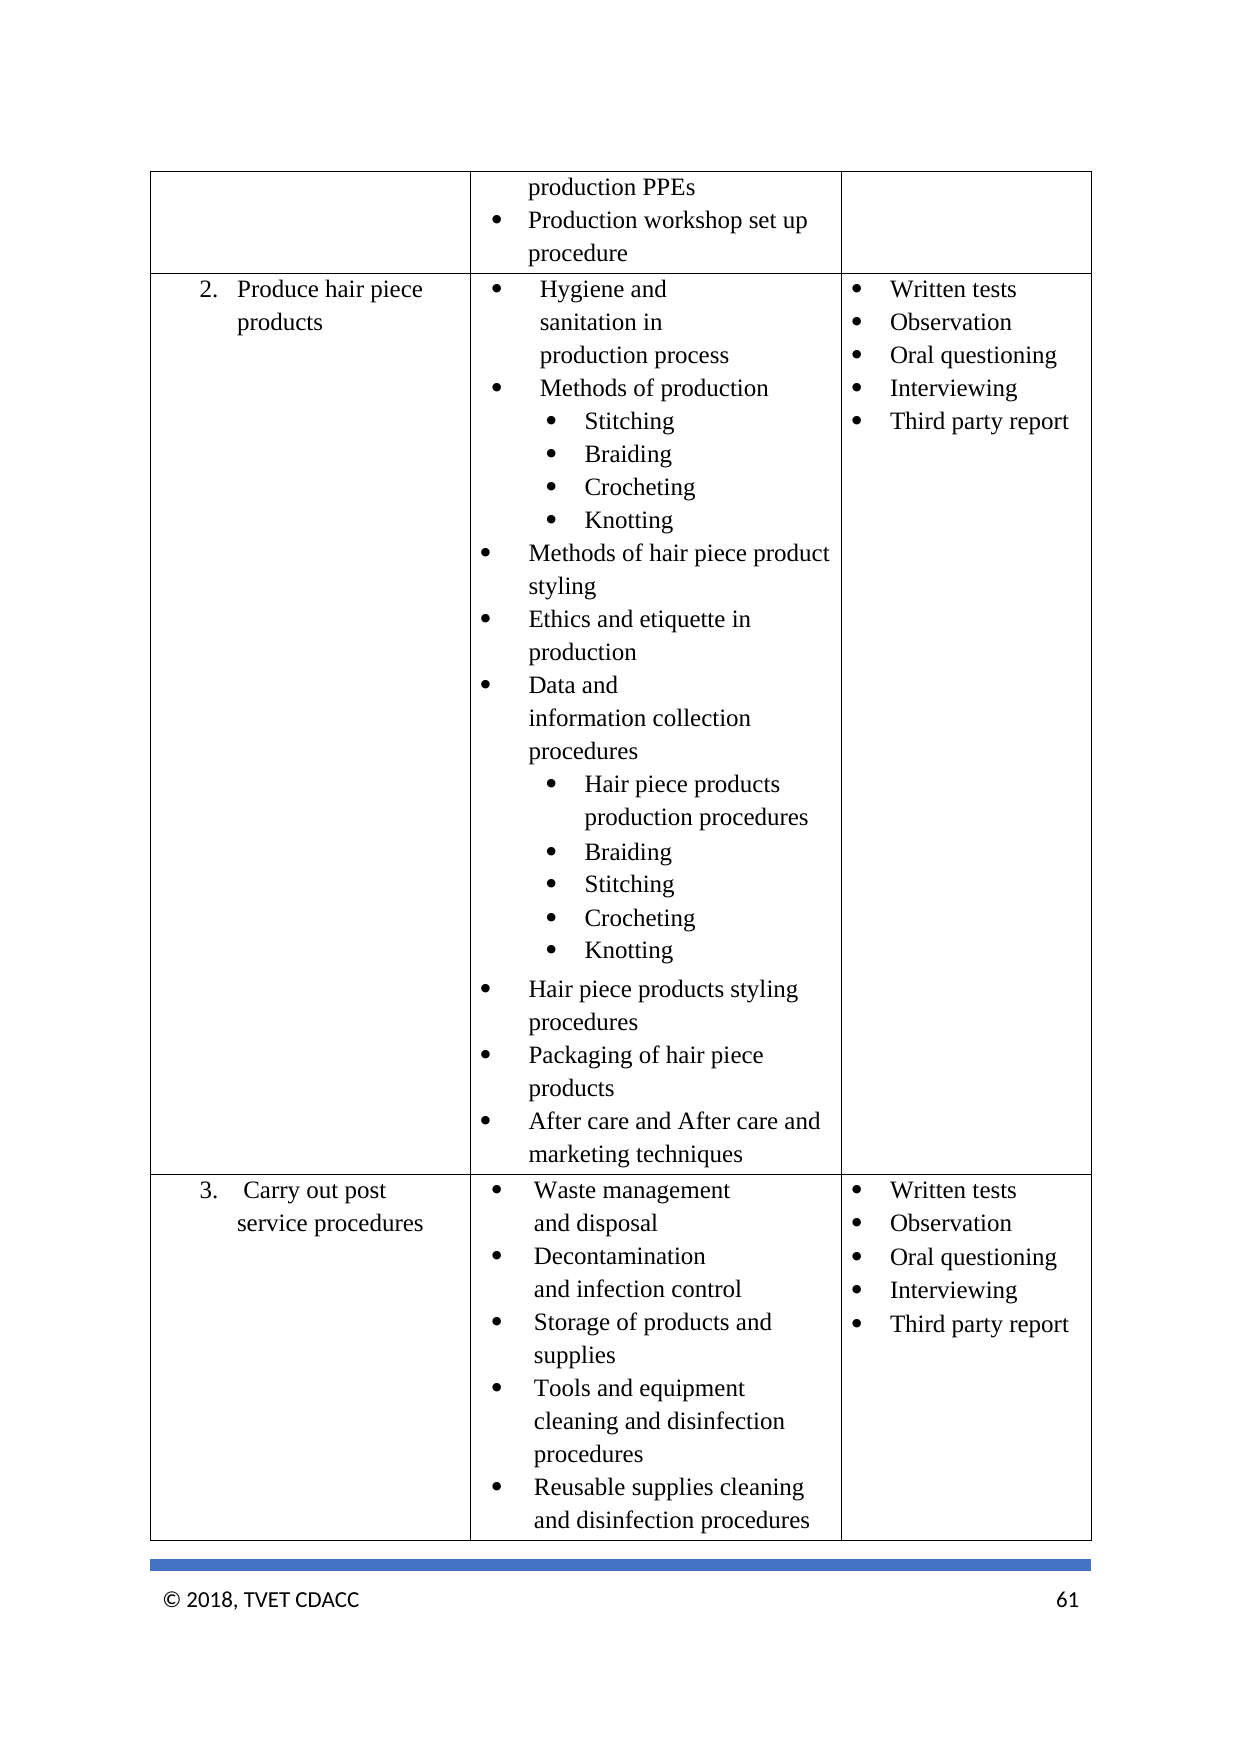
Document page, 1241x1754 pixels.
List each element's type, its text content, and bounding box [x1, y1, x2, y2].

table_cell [842, 172, 1091, 273]
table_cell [471, 172, 841, 273]
table_cell Produce hair piece products [151, 274, 470, 1174]
table_cell Hygiene and sanitation in production process Methods of production Stitching Braiding Crocheting Knotting Methods of hair piece product styling Ethics and etiquette in production Data and information collection procedures Hair piece products production procedures Braiding Stitching Crocheting Knotting Hair piece products styling procedures Packaging of hair piece products After care and After care and marketing techniques [471, 274, 841, 1174]
table_cell Written tests Observation Oral questioning Interviewing Third party report [842, 274, 1091, 1174]
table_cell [151, 1175, 470, 1540]
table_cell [842, 1175, 1091, 1540]
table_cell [471, 1175, 841, 1540]
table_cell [151, 172, 470, 273]
